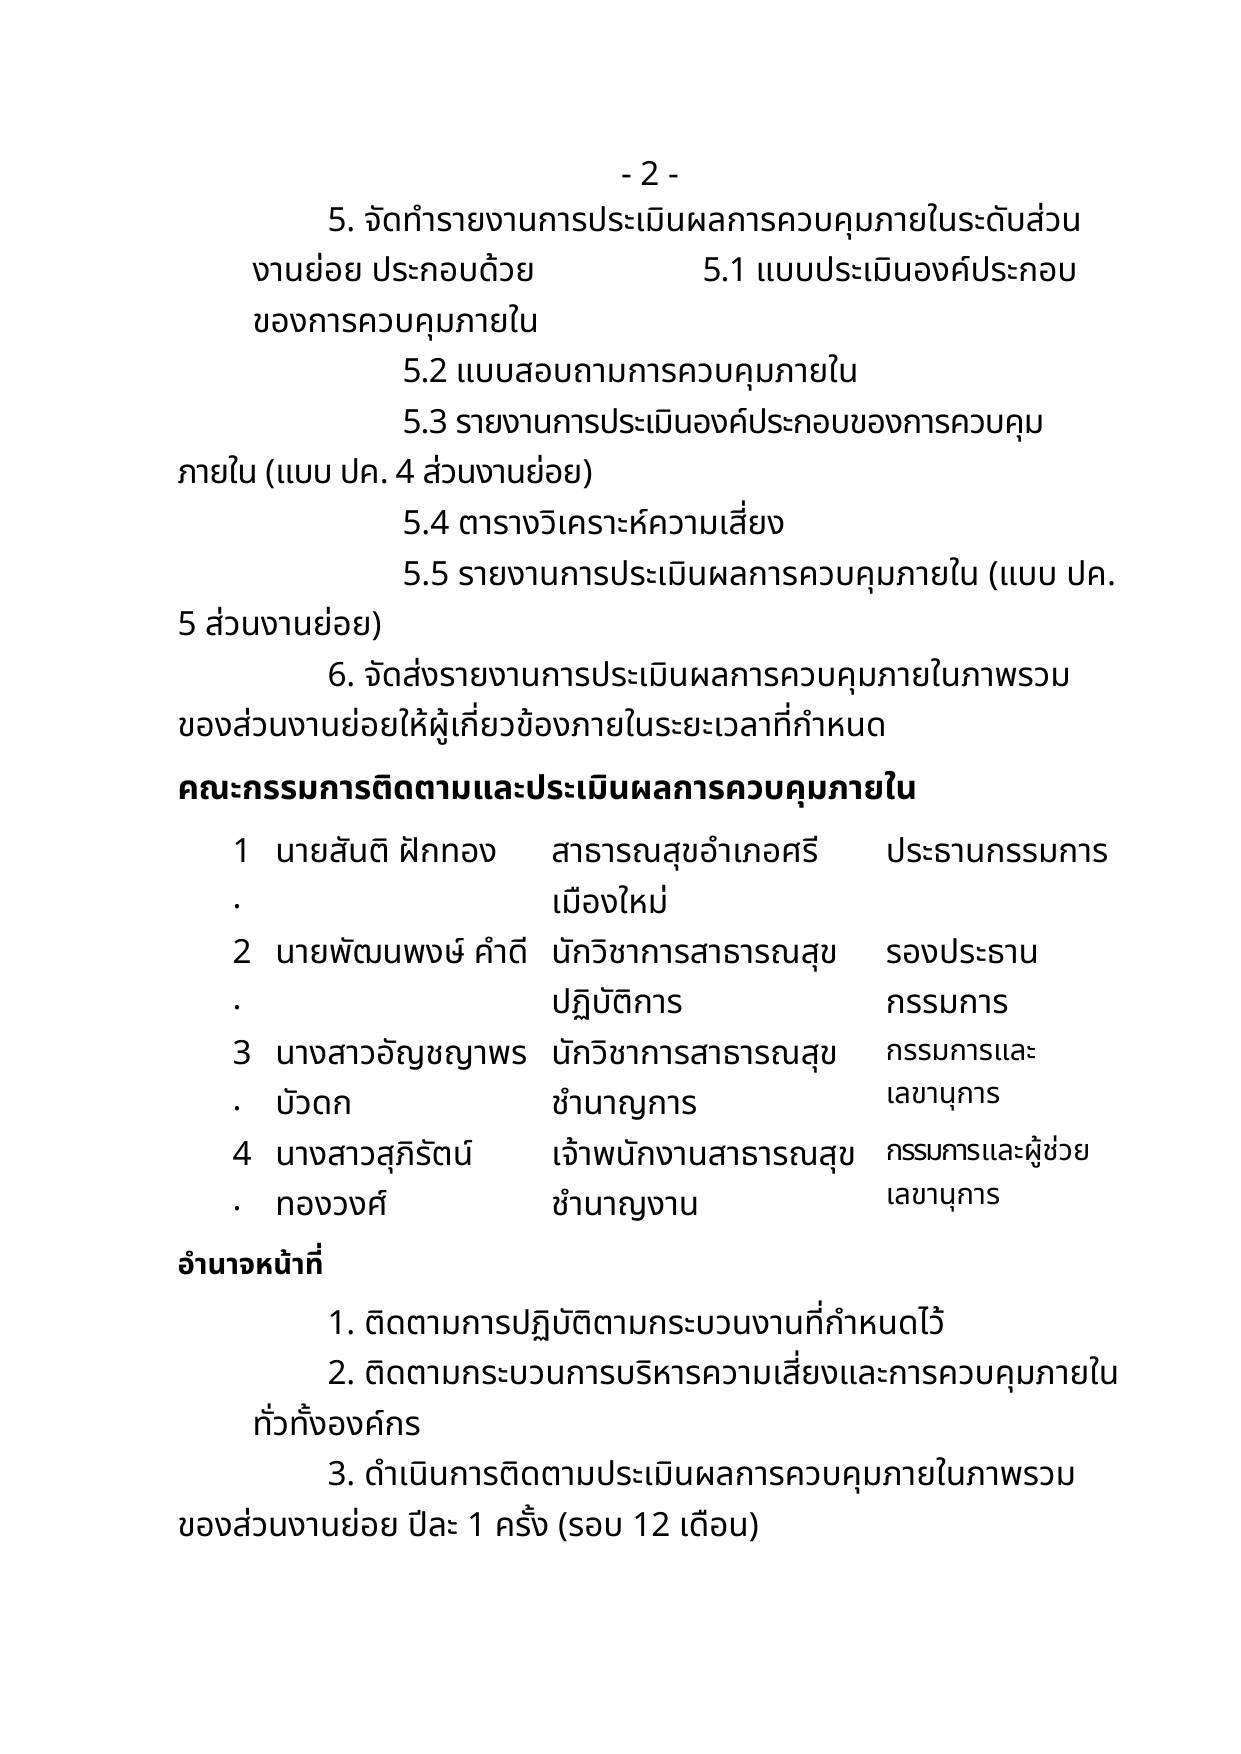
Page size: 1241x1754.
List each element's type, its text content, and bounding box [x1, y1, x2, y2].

table_cell นางสาวสุภิรัตน์ ทองวงศ์ [264, 1130, 540, 1231]
table_cell 4. [221, 1130, 264, 1231]
text 2..ติดตามกระบวนการบริหารความเสี่ยงและการควบคุมภายในทั่วทั้งองค์กร [252, 1349, 1122, 1450]
table_header ประธานกรรมการ [874, 827, 1122, 928]
table_header สาธารณสุขอำเภอศรีเมืองใหม่ [540, 827, 874, 928]
table_header นายสันติ ฝักทอง [264, 827, 540, 928]
table_cell กรรมการและเลขานุการ [874, 1029, 1122, 1130]
text - 2 - [177, 150, 1122, 195]
table_cell นางสาวอัญชญาพร บัวดก [264, 1029, 540, 1130]
text 5.4 ตารางวิเคราะห์ความเสี่ยง [177, 499, 1122, 549]
text 6. จัดส่งรายงานการประเมินผลการควบคุมภายในภาพรวมของส่วนงานย่อยให้ผู้เกี่ยวข้องภายในระยะเวลาที่กำหนด [177, 651, 1122, 752]
text 5.5 รายงานการประเมินผลการควบคุมภายใน (แบบ ปค. 5 ส่วนงานย่อย) [177, 549, 1122, 651]
table_cell กรรมการและผู้ช่วยเลขานุการ [874, 1130, 1122, 1231]
text 5. จัดทำรายงานการประเมินผลการควบคุมภายในระดับส่วนงานย่อย ประกอบด้วย 5.1 แบบประเมินองค์ประกอบของการควบคุมภายใน [252, 195, 1122, 347]
table_cell 2. [221, 928, 264, 1029]
text 5.2 แบบสอบถามการควบคุมภายใน [177, 347, 1122, 398]
text 3..ดำเนินการติดตามประเมินผลการควบคุมภายในภาพรวมของส่วนงานย่อย ปีละ 1 ครั้ง (รอบ 12 เดือน) [177, 1450, 1122, 1551]
table_cell นักวิชาการสาธารณสุขปฏิบัติการ [540, 928, 874, 1029]
text อำนาจหน้าที่ [177, 1243, 1122, 1287]
table_cell นักวิชาการสาธารณสุขชำนาญการ [540, 1029, 874, 1130]
table_header 1. [221, 827, 264, 928]
table_cell นายพัฒนพงษ์ คำดี [264, 928, 540, 1029]
text คณะกรรมการติดตามและประเมินผลการควบคุมภายใน [177, 764, 1122, 815]
table_cell รองประธานกรรมการ [874, 928, 1122, 1029]
table_cell 3. [221, 1029, 264, 1130]
text 1..ติดตามการปฏิบัติตามกระบวนงานที่กำหนดไว้ [177, 1298, 1122, 1349]
table_cell เจ้าพนักงานสาธารณสุขชำนาญงาน [540, 1130, 874, 1231]
text 5.3 รายงานการประเมินองค์ประกอบของการควบคุมภายใน (แบบ ปค. 4 ส่วนงานย่อย) [177, 398, 1122, 499]
